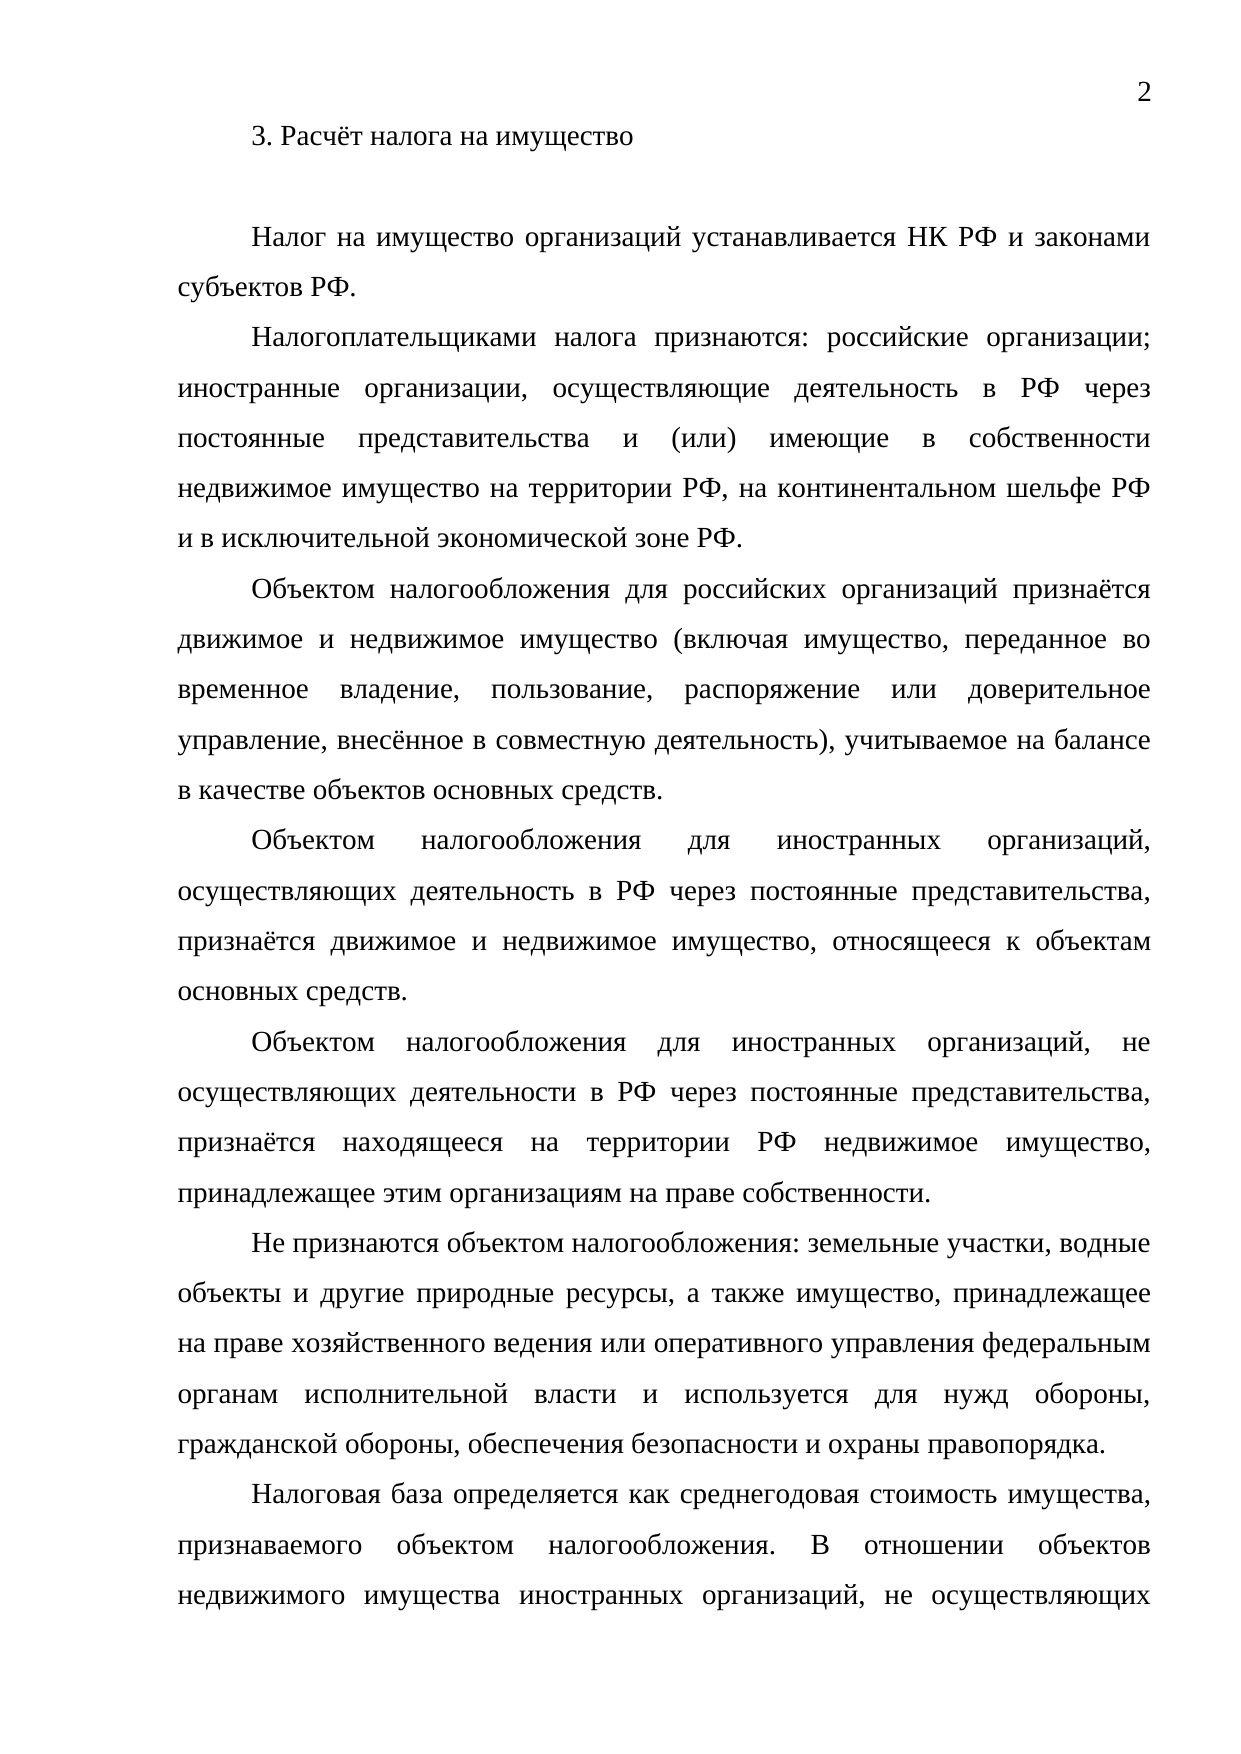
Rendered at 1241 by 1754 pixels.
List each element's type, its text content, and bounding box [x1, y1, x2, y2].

text Налог на имущество организаций устанавливается НК РФ и законами субъектов РФ. [177, 219, 1152, 303]
text 3. Расчёт налога на имущество [177, 118, 1152, 152]
text Не признаются объектом налогообложения: земельные участки, водные объекты и другие природные ресурсы, а также имущество, принадлежащее на праве хозяйственного ведения или оперативного управления федеральным органам исполнительной власти и используется для нужд обороны, гражданской обороны, обеспечения безопасности и охраны правопорядка. [177, 1225, 1152, 1460]
text Налогоплательщиками налога признаются: российские организации; иностранные организации, осуществляющие деятельность в РФ через постоянные представительства и (или) имеющие в собственности недвижимое имущество на территории РФ, на континентальном шельфе РФ и в исключительной экономической зоне РФ. [177, 319, 1152, 554]
text Объектом налогообложения для иностранных организаций, осуществляющих деятельность в РФ через постоянные представительства, признаётся движимое и недвижимое имущество, относящееся к объектам основных средств. [177, 822, 1152, 1007]
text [177, 1477, 1152, 1611]
text Объектом налогообложения для российских организаций признаётся движимое и недвижимое имущество (включая имущество, переданное во временное владение, пользование, распоряжение или доверительное управление, внесённое в совместную деятельность), учитываемое на балансе в качестве объектов основных средств. [177, 571, 1152, 806]
text Объектом налогообложения для иностранных организаций, не осуществляющих деятельности в РФ через постоянные представительства, признаётся находящееся на территории РФ недвижимое имущество, принадлежащее этим организациям на праве собственности. [177, 1024, 1152, 1208]
